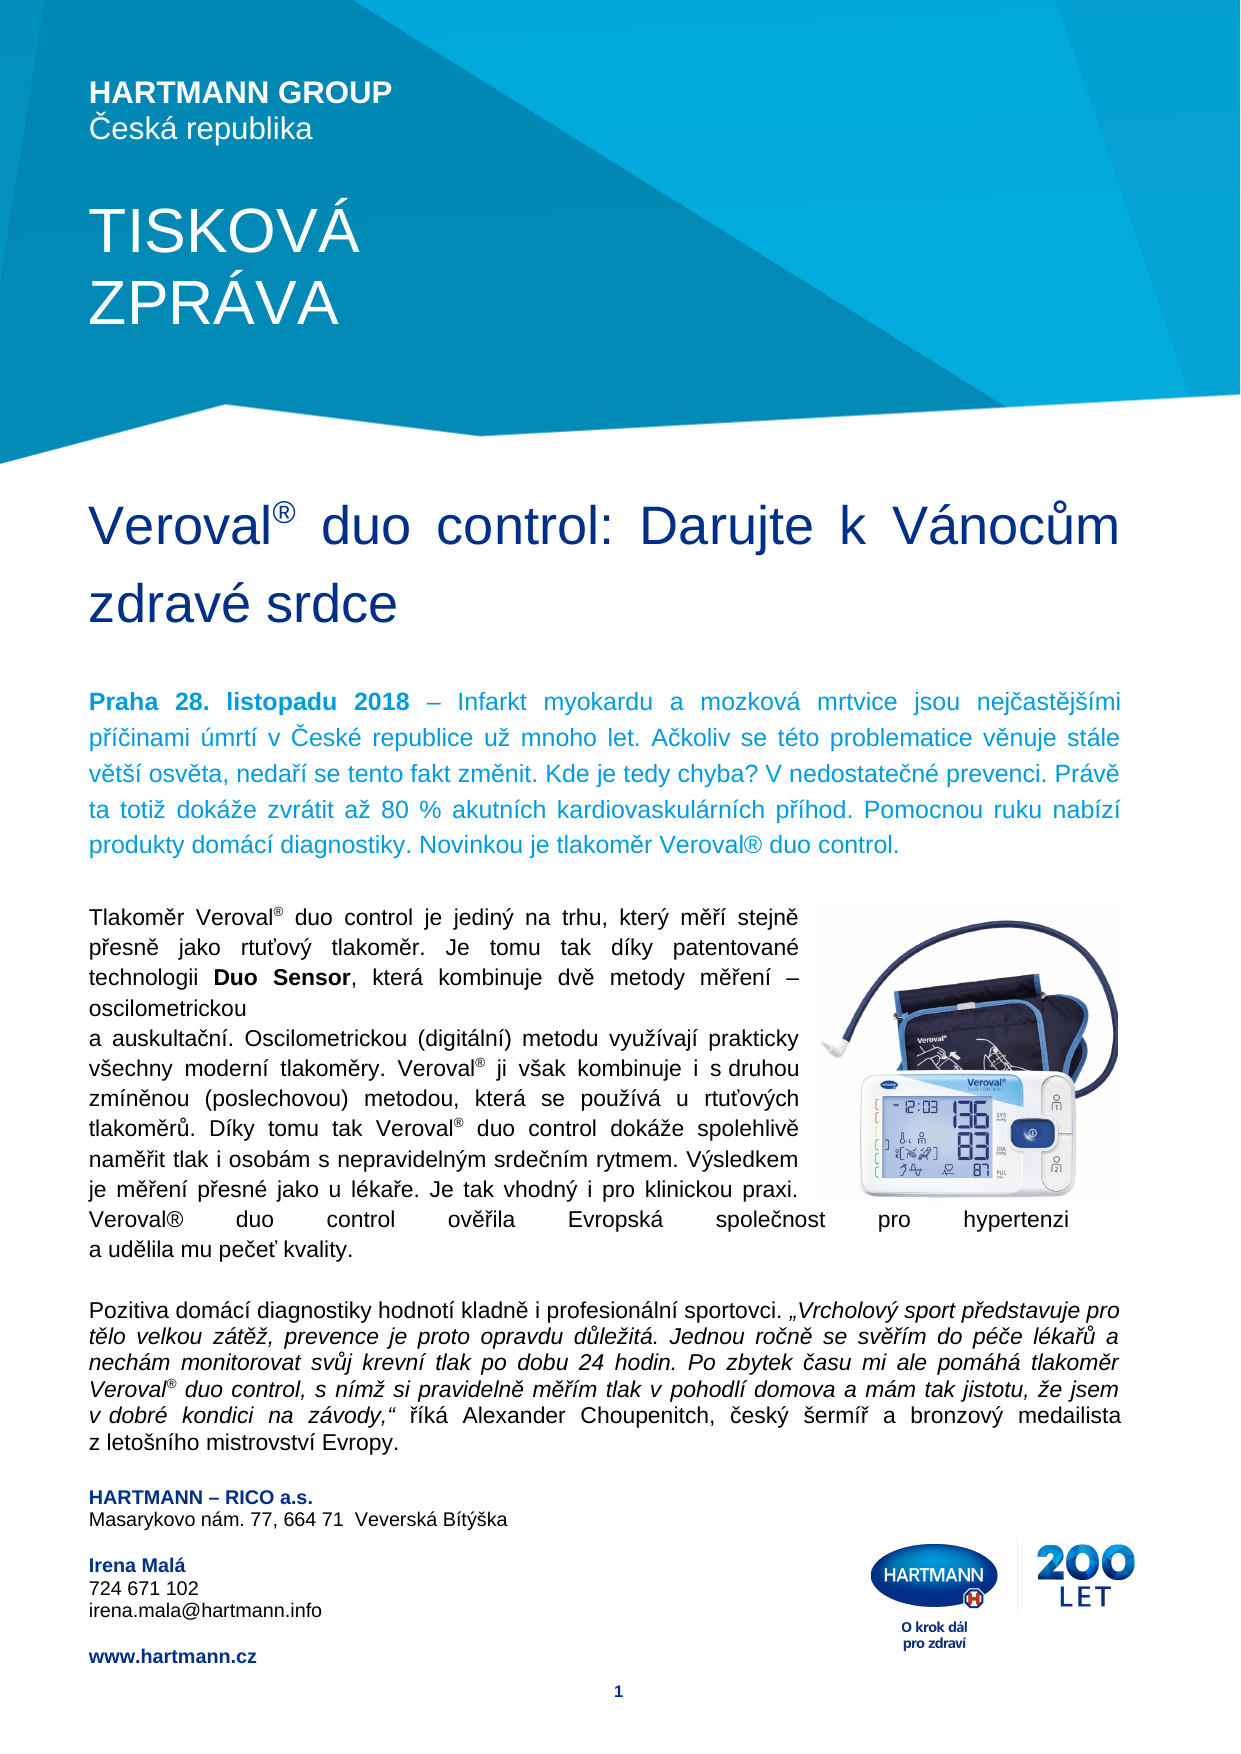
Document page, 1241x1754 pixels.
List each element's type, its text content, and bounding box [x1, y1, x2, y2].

text TISKOVÁ [89, 194, 1122, 266]
text Praha 28. listopadu 2018 – Infarkt myokardu a mozková mrtvice jsou nejčastějšími příčinami úmrtí v České republice už mnoho let. Ačkoliv se této problematice věnuje stále větší osvěta, nedaří se tento fakt změnit. Kde je tedy chyba? V nedostatečné prevenci. Právě ta totiž dokáže zvrátit až 80 % akutních kardiovaskulárních příhod. Pomocnou ruku nabízí produkty domácí diagnostiky. Novinkou je tlakoměr Veroval® duo control. [89, 687, 1122, 859]
text Česká republika [89, 110, 1122, 146]
text Veroval® duo control: Darujte k Vánocům zdravé srdce [89, 494, 1122, 634]
picture [4, 395, 1241, 464]
text Tlakoměr Veroval® duo control je jediný na trhu, který měří stejně přesně jako rtuťový tlakoměr. Je tomu tak díky patentované technologii Duo Sensor, která kombinuje dvě metody měření – oscilometrickou a auskultační. Oscilometrickou (digitální) metodu využívají prakticky všechny moderní tlakoměry. Veroval® ji však kombinuje i s druhou zmíněnou (poslechovou) metodou, která se používá u rtuťových tlakoměrů. Díky tomu tak Veroval® duo control dokáže spolehlivě naměřit tlak i osobám s nepravidelným srdečním rytmem. Výsledkem je měření přesné jako u lékaře. Je tak vhodný i pro klinickou praxi. Veroval® duo control ověřila Evropská společnost pro hypertenzi a udělila mu pečeť kvality. [89, 904, 1122, 1263]
text Pozitiva domácí diagnostiky hodnotí kladně i profesionální sportovci. „Vrcholový sport představuje pro tělo velkou zátěž, prevence je proto opravdu důležitá. Jednou ročně se svěřím do péče lékařů a nechám monitorovat svůj krevní tlak po dobu 24 hodin. Po zbytek času mi ale pomáhá tlakoměr Veroval® duo control, s nímž si pravidelně měřím tlak v pohodlí domova a mám tak jistotu, že jsem v dobré kondici na závody,“ říká Alexander Choupenitch, český šermíř a bronzový medailista z letošního mistrovství Evropy. [89, 1297, 1122, 1455]
text ZPRÁVA [89, 266, 1122, 337]
text HARTMANN GROUP [89, 74, 1122, 110]
picture [838, 1512, 1167, 1680]
picture [818, 904, 1118, 1205]
